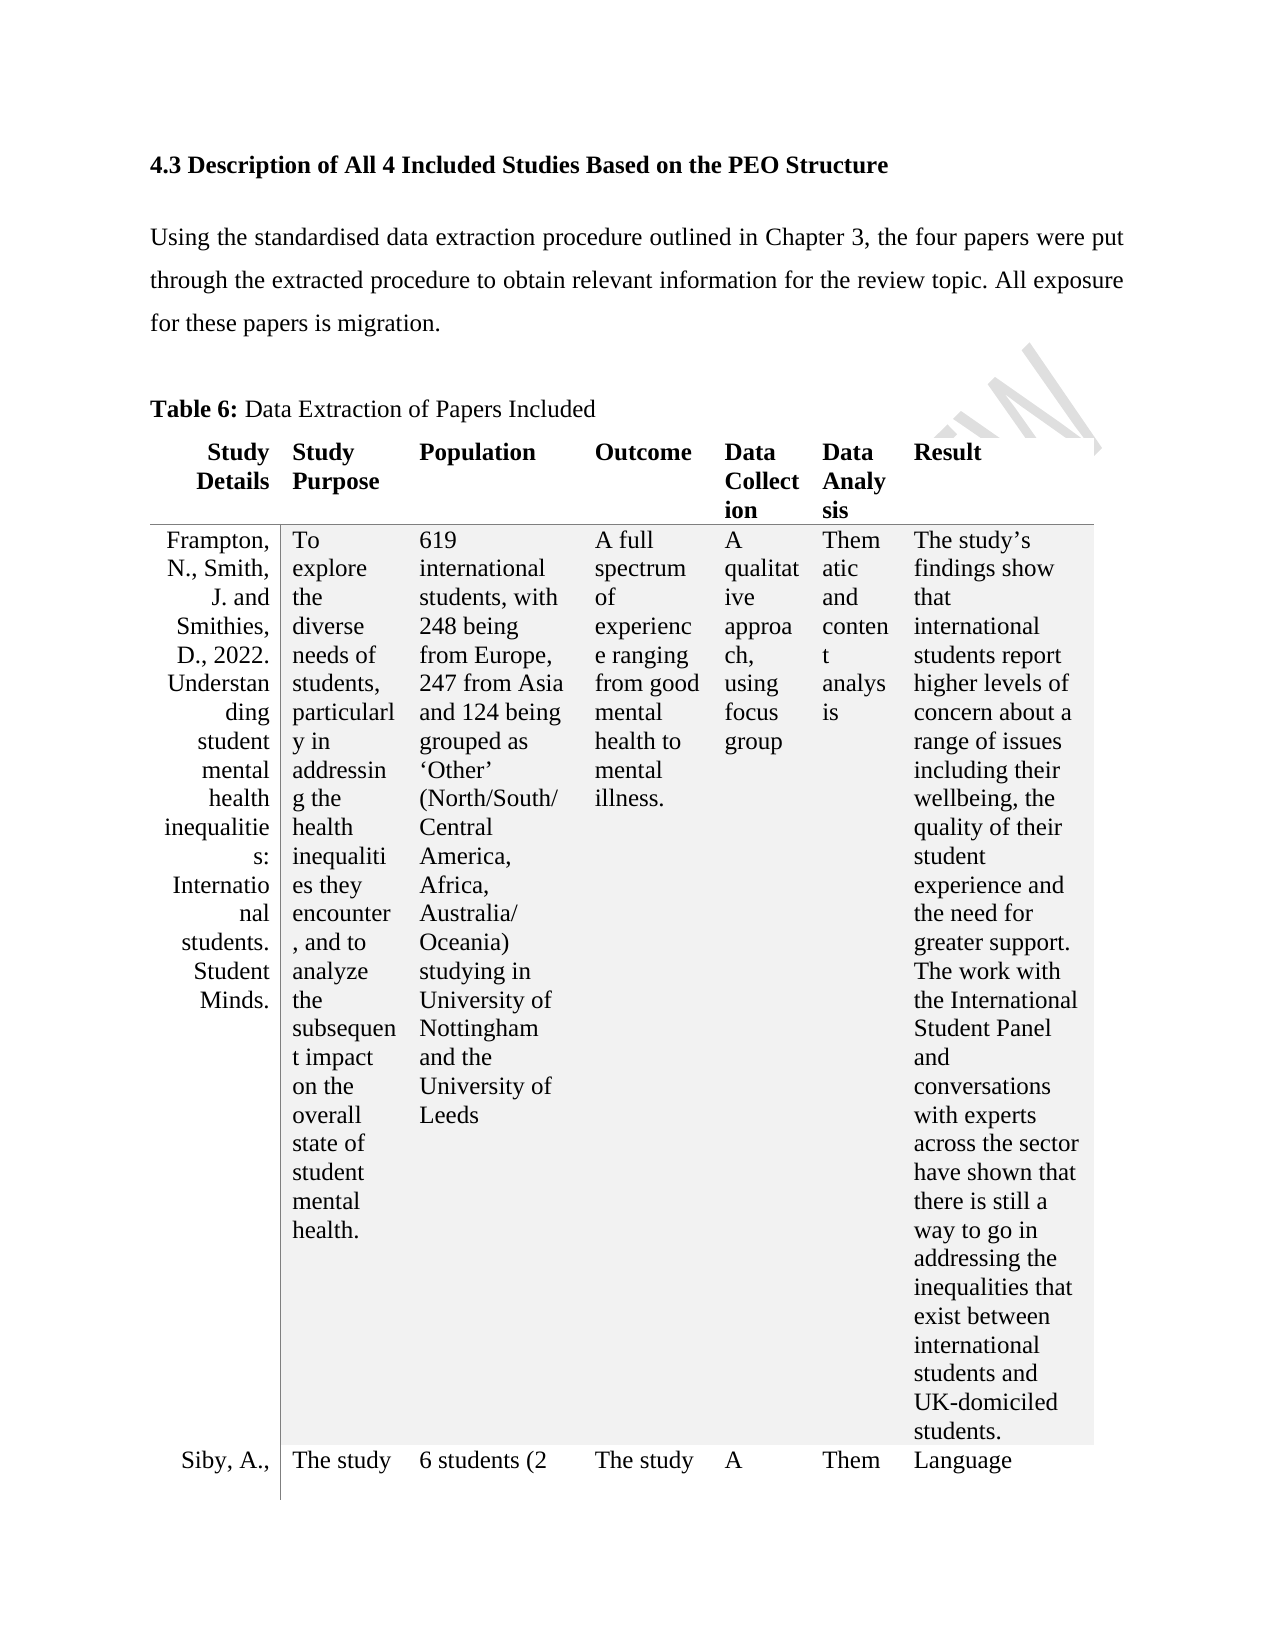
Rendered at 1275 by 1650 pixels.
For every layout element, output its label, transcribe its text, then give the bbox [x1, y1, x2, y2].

text 4.3 Description of All 4 Included Studies Based on the PEO Structure [150, 150, 1125, 179]
table_header Result [902, 438, 1094, 524]
table_cell To explore the diverse needs of students, particularly in addressing the health inequalities they encounter, and to analyze the subsequent impact on the overall state of student mental health. [281, 525, 408, 1445]
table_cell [583, 1445, 713, 1500]
table_header Study Details [150, 438, 281, 524]
text Table 6: Data Extraction of Papers Included [150, 394, 1125, 423]
table_header Data Collection [713, 438, 811, 524]
table_header Study Purpose [281, 438, 408, 524]
text Using the standardised data extraction procedure outlined in Chapter 3, the four papers were put through the extracted procedure to obtain relevant information for the review topic. All exposure for these papers is migration. [150, 222, 1125, 337]
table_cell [713, 1445, 811, 1500]
table_cell A full spectrum of experience ranging from good mental health to mental illness. [583, 525, 713, 1445]
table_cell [150, 1445, 280, 1500]
table_cell 619 international students, with 248 being from Europe, 247 from Asia and 124 being grouped as ‘Other’ (North/South/Central America, Africa, Australia/ Oceania) studying in University of Nottingham and the University of Leeds [408, 525, 583, 1445]
table_header Data Analysis [811, 438, 902, 524]
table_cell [902, 1445, 1094, 1500]
table_cell Thematic and content analysis [811, 525, 902, 1445]
table_cell The study’s findings show that international students report higher levels of concern about a range of issues including their wellbeing, the quality of their student experience and the need for greater support. The work with the International Student Panel and conversations with experts across the sector have shown that there is still a way to go in addressing the inequalities that exist between international students and UK-domiciled students. [902, 525, 1094, 1445]
table_cell Thematic analysis [811, 1445, 902, 1500]
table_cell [281, 1445, 408, 1500]
table_cell Frampton, N., Smith, J. and Smithies, D., 2022. Understanding student mental health inequalities: International students. Student Minds. [150, 525, 280, 1445]
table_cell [408, 1445, 583, 1500]
table_header Population [408, 438, 583, 524]
table_cell A qualitative approach, using focus group [713, 525, 811, 1445]
table_header Outcome [583, 438, 713, 524]
